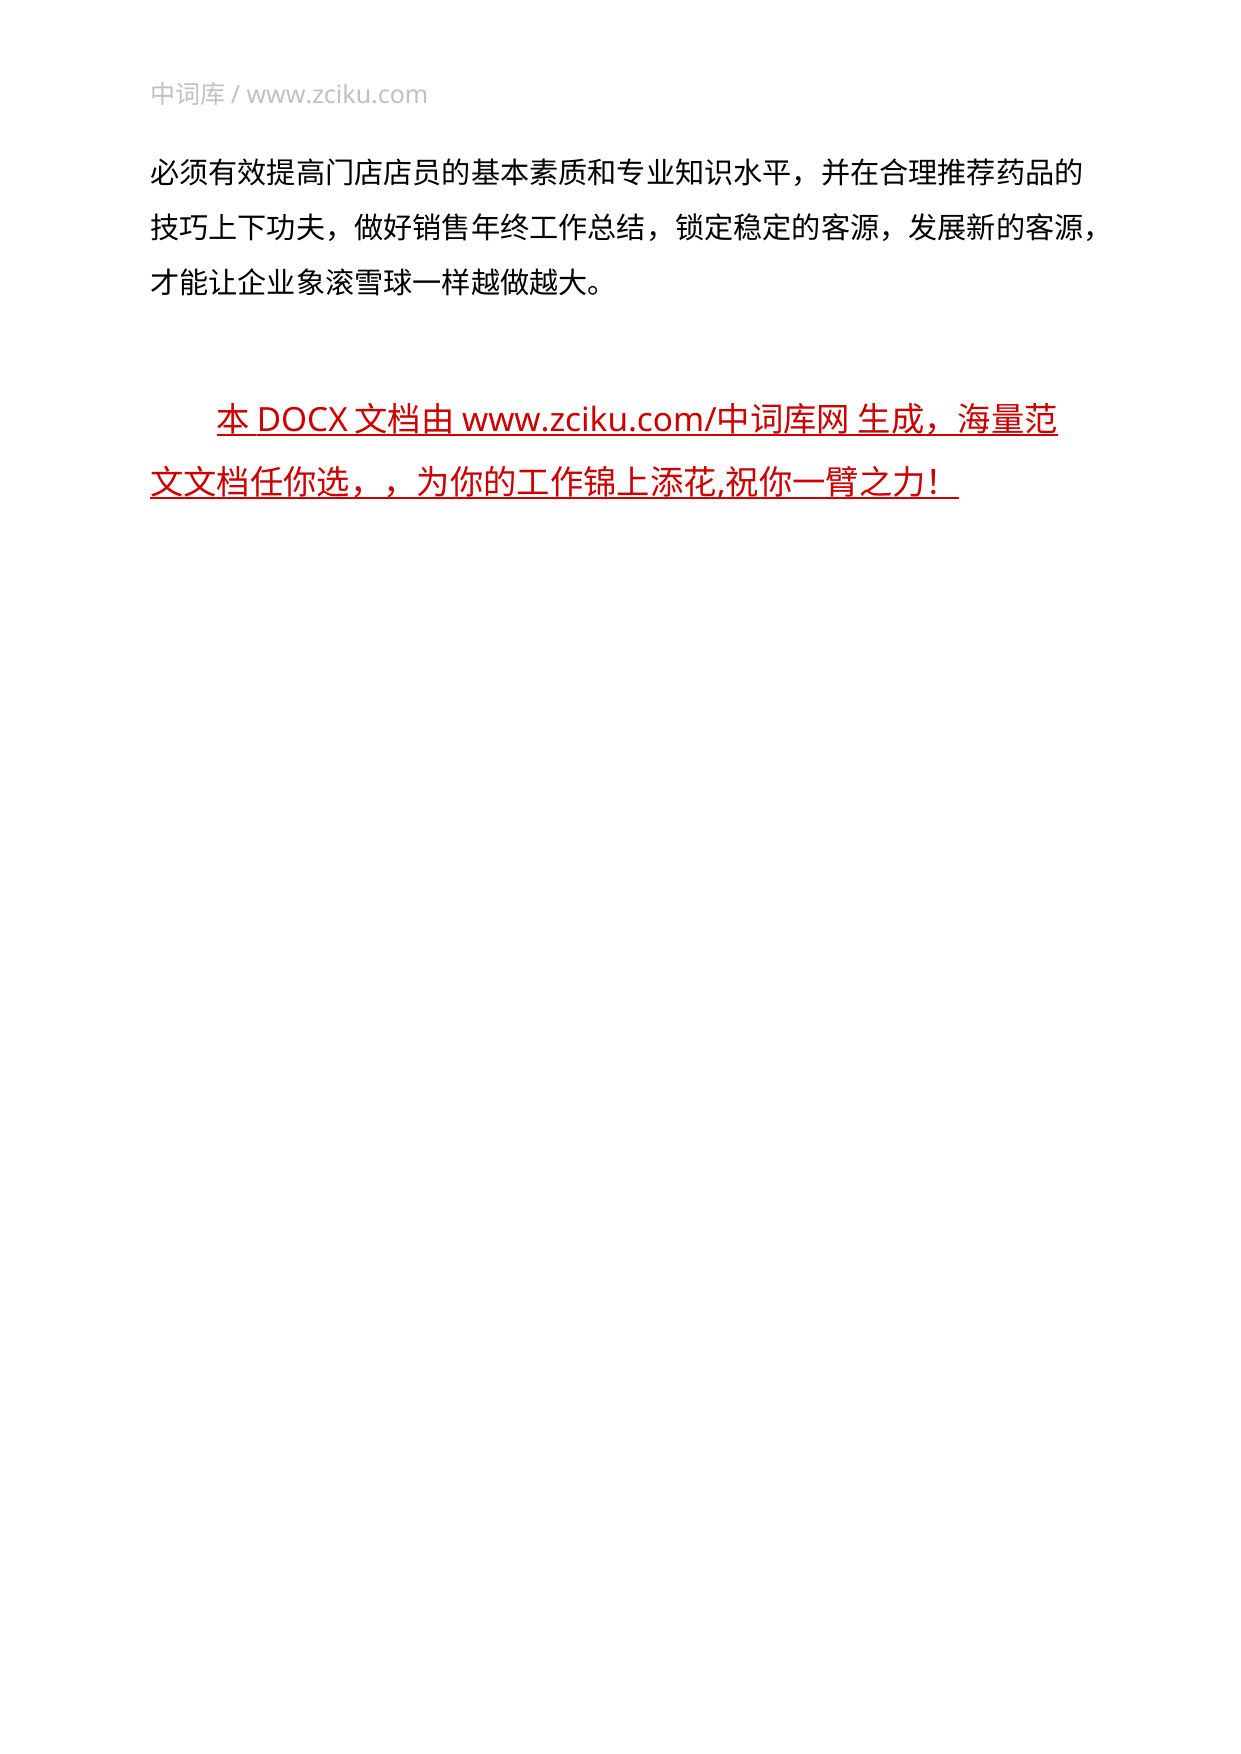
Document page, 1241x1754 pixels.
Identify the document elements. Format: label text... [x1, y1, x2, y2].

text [150, 150, 1090, 302]
text 本DOCX文档由 www.zciku.com/中词库网 生成，海量范文文档任你选，，为你的工作锦上添花,祝你一臂之力！ [150, 393, 1090, 504]
